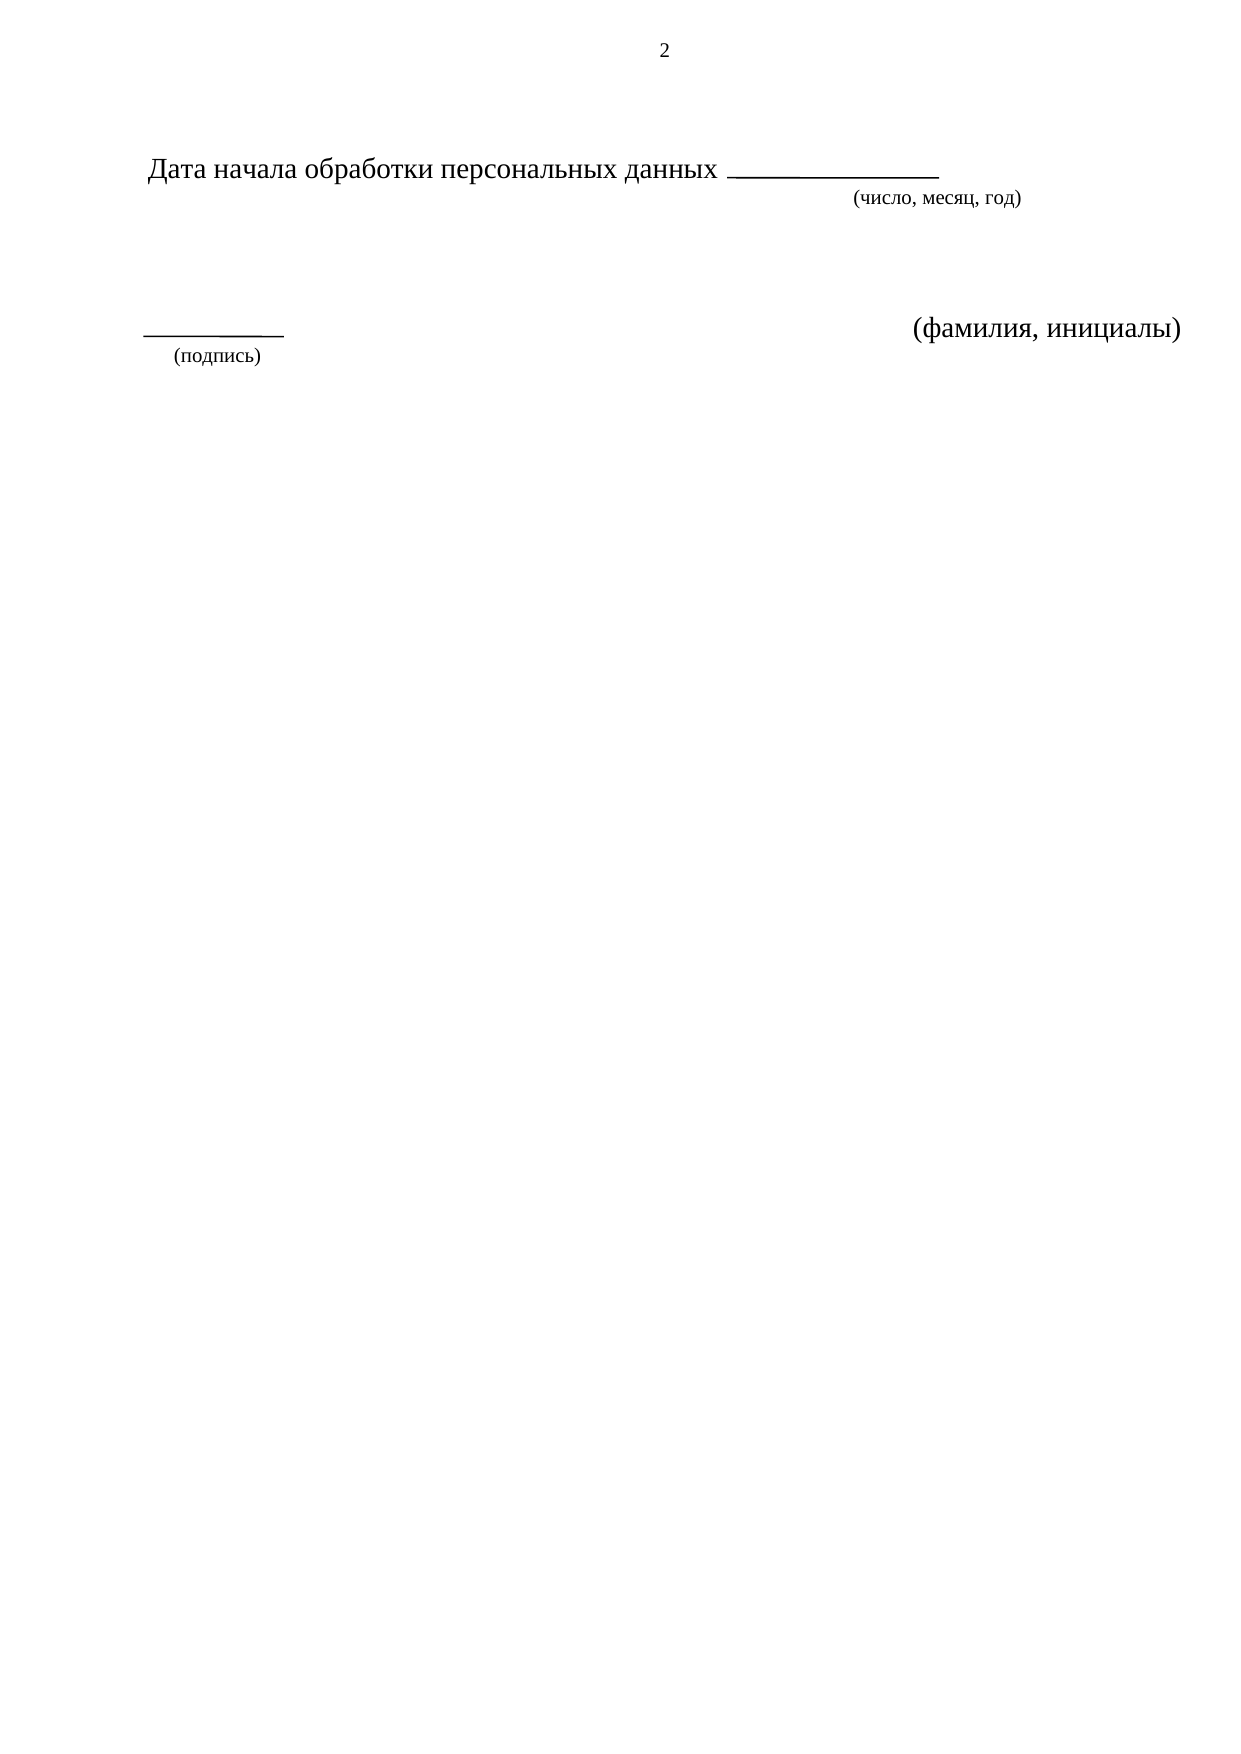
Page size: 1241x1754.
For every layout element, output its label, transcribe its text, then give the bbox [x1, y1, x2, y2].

text Дата начала обработки персональных данных [148, 152, 1181, 185]
text (число, месяц, год) [811, 185, 1181, 209]
text (фамилия, инициалы) [148, 310, 1181, 343]
text (подпись) [148, 343, 1181, 367]
